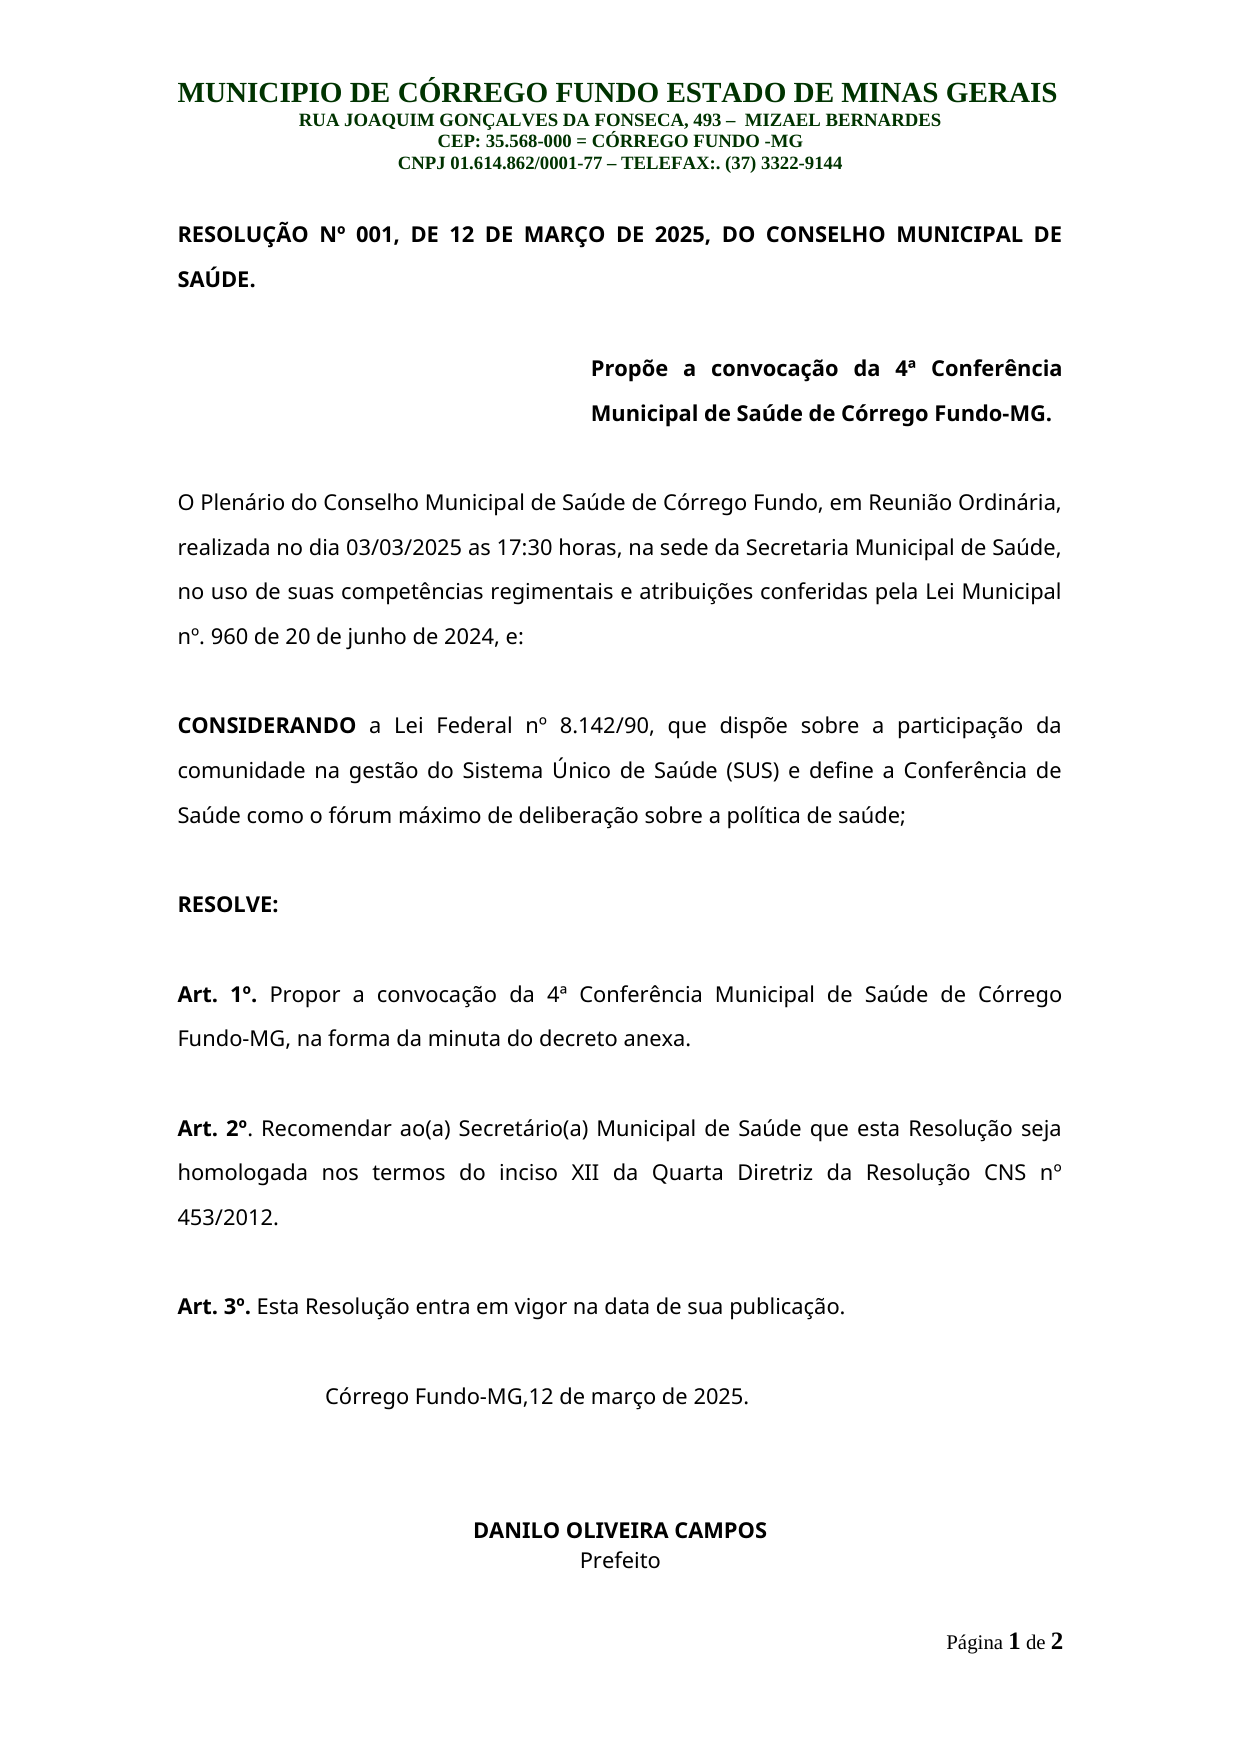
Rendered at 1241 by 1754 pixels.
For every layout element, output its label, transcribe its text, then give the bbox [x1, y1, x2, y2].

text RESOLUÇÃO Nº 001, DE 12 DE MARÇO DE 2025, DO CONSELHO MUNICIPAL DE SAÚDE. [177, 219, 1063, 293]
text Propõe a convocação da 4ª Conferência Municipal de Saúde de Córrego Fundo-MG. [591, 353, 1063, 427]
text RESOLVE: [177, 889, 1063, 919]
text Art. 1º. Propor a convocação da 4ª Conferência Municipal de Saúde de Córrego Fundo-MG, na forma da minuta do decreto anexa. [177, 978, 1063, 1053]
text O Plenário do Conselho Municipal de Saúde de Córrego Fundo, em Reunião Ordinária, realizada no dia 03/03/2025 as 17:30 horas, na sede da Secretaria Municipal de Saúde, no uso de suas competências regimentais e atribuições conferidas pela Lei Municipal nº. 960 de 20 de junho de 2024, e: [177, 487, 1063, 651]
text Córrego Fundo-MG,12 de março de 2025. [177, 1381, 1063, 1411]
text Art. 2º. Recomendar ao(a) Secretário(a) Municipal de Saúde que esta Resolução seja homologada nos termos do inciso XII da Quarta Diretriz da Resolução CNS nº 453/2012. [177, 1113, 1063, 1232]
text Prefeito [177, 1544, 1063, 1574]
text DANILO OLIVEIRA CAMPOS [177, 1515, 1063, 1544]
text CONSIDERANDO a Lei Federal nº 8.142/90, que dispõe sobre a participação da comunidade na gestão do Sistema Único de Saúde (SUS) e define a Conferência de Saúde como o fórum máximo de deliberação sobre a política de saúde; [177, 710, 1063, 829]
text Art. 3º. Esta Resolução entra em vigor na data de sua publicação. [177, 1291, 1063, 1321]
